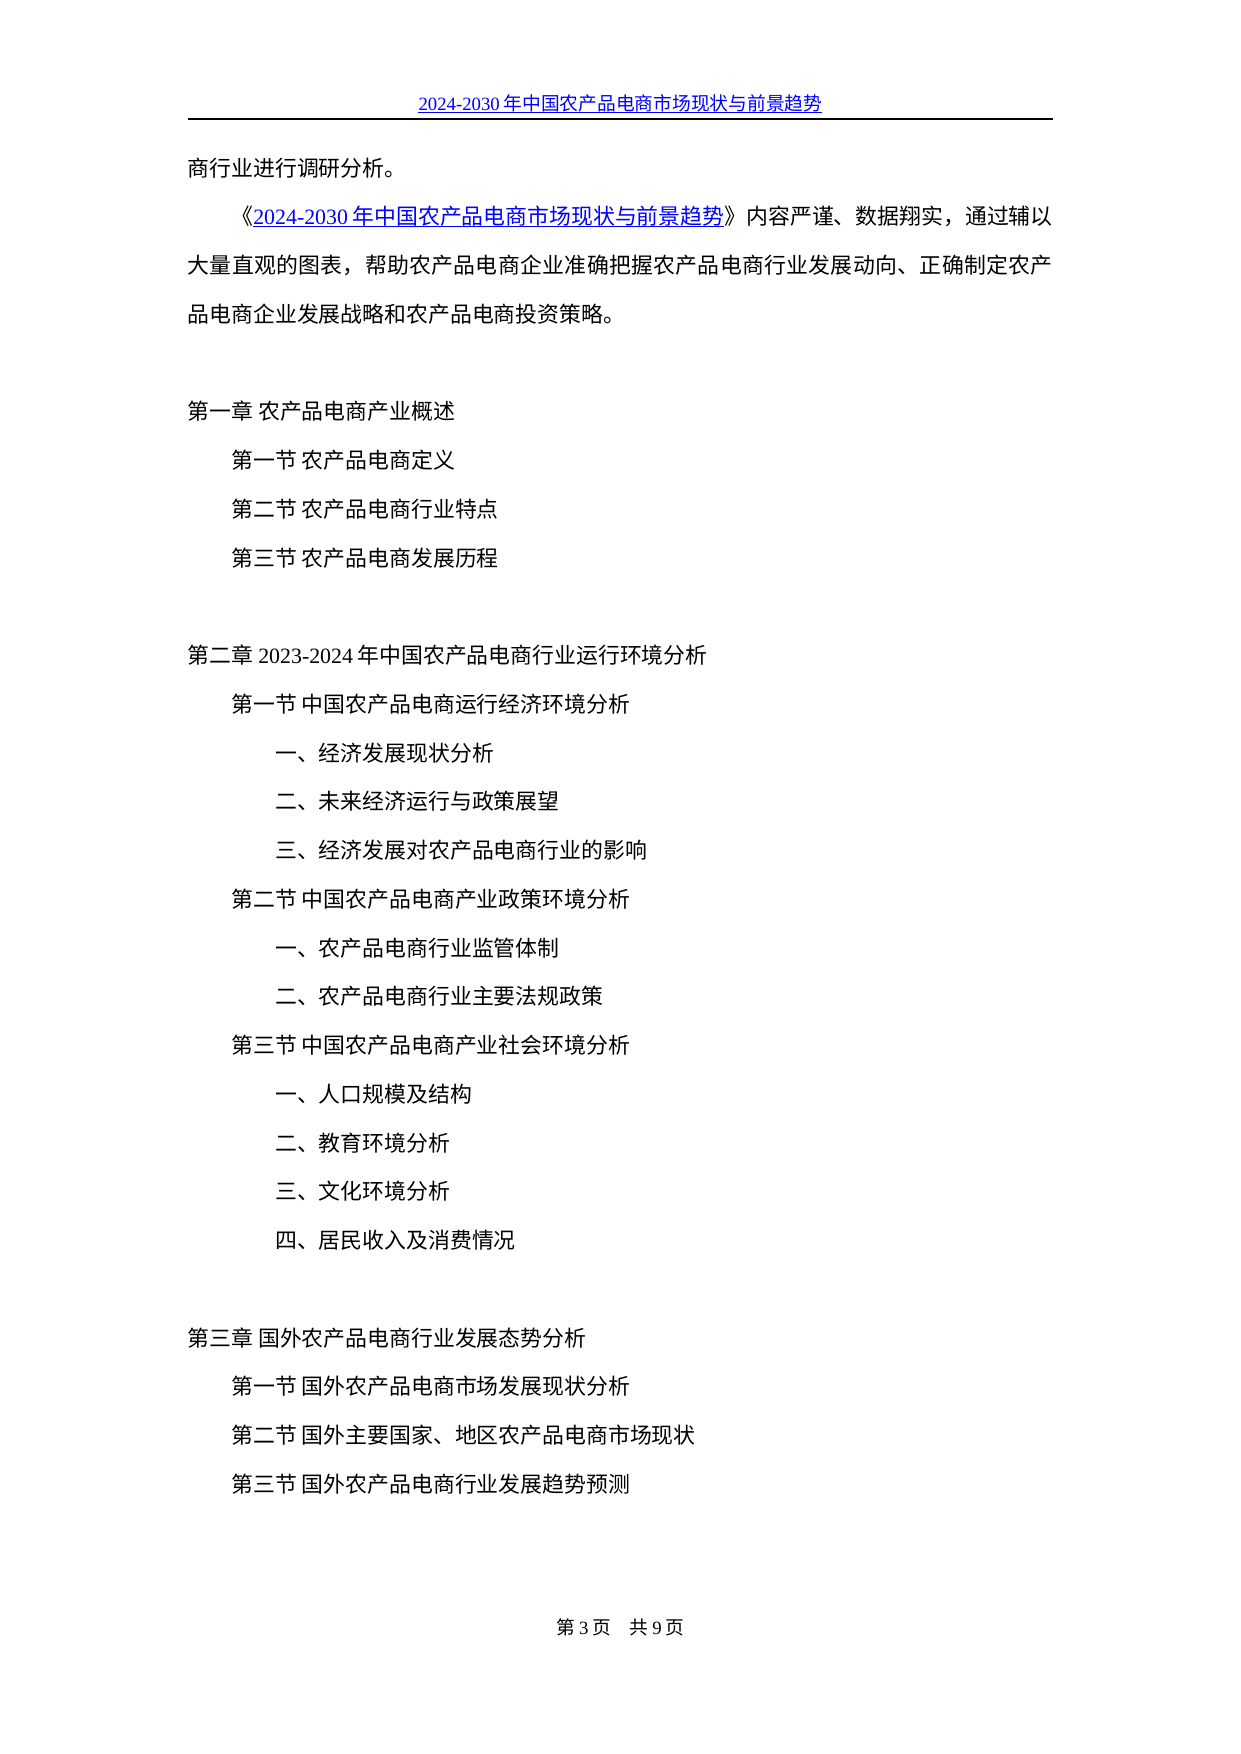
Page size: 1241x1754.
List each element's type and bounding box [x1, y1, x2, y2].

text [187, 150, 1053, 1499]
